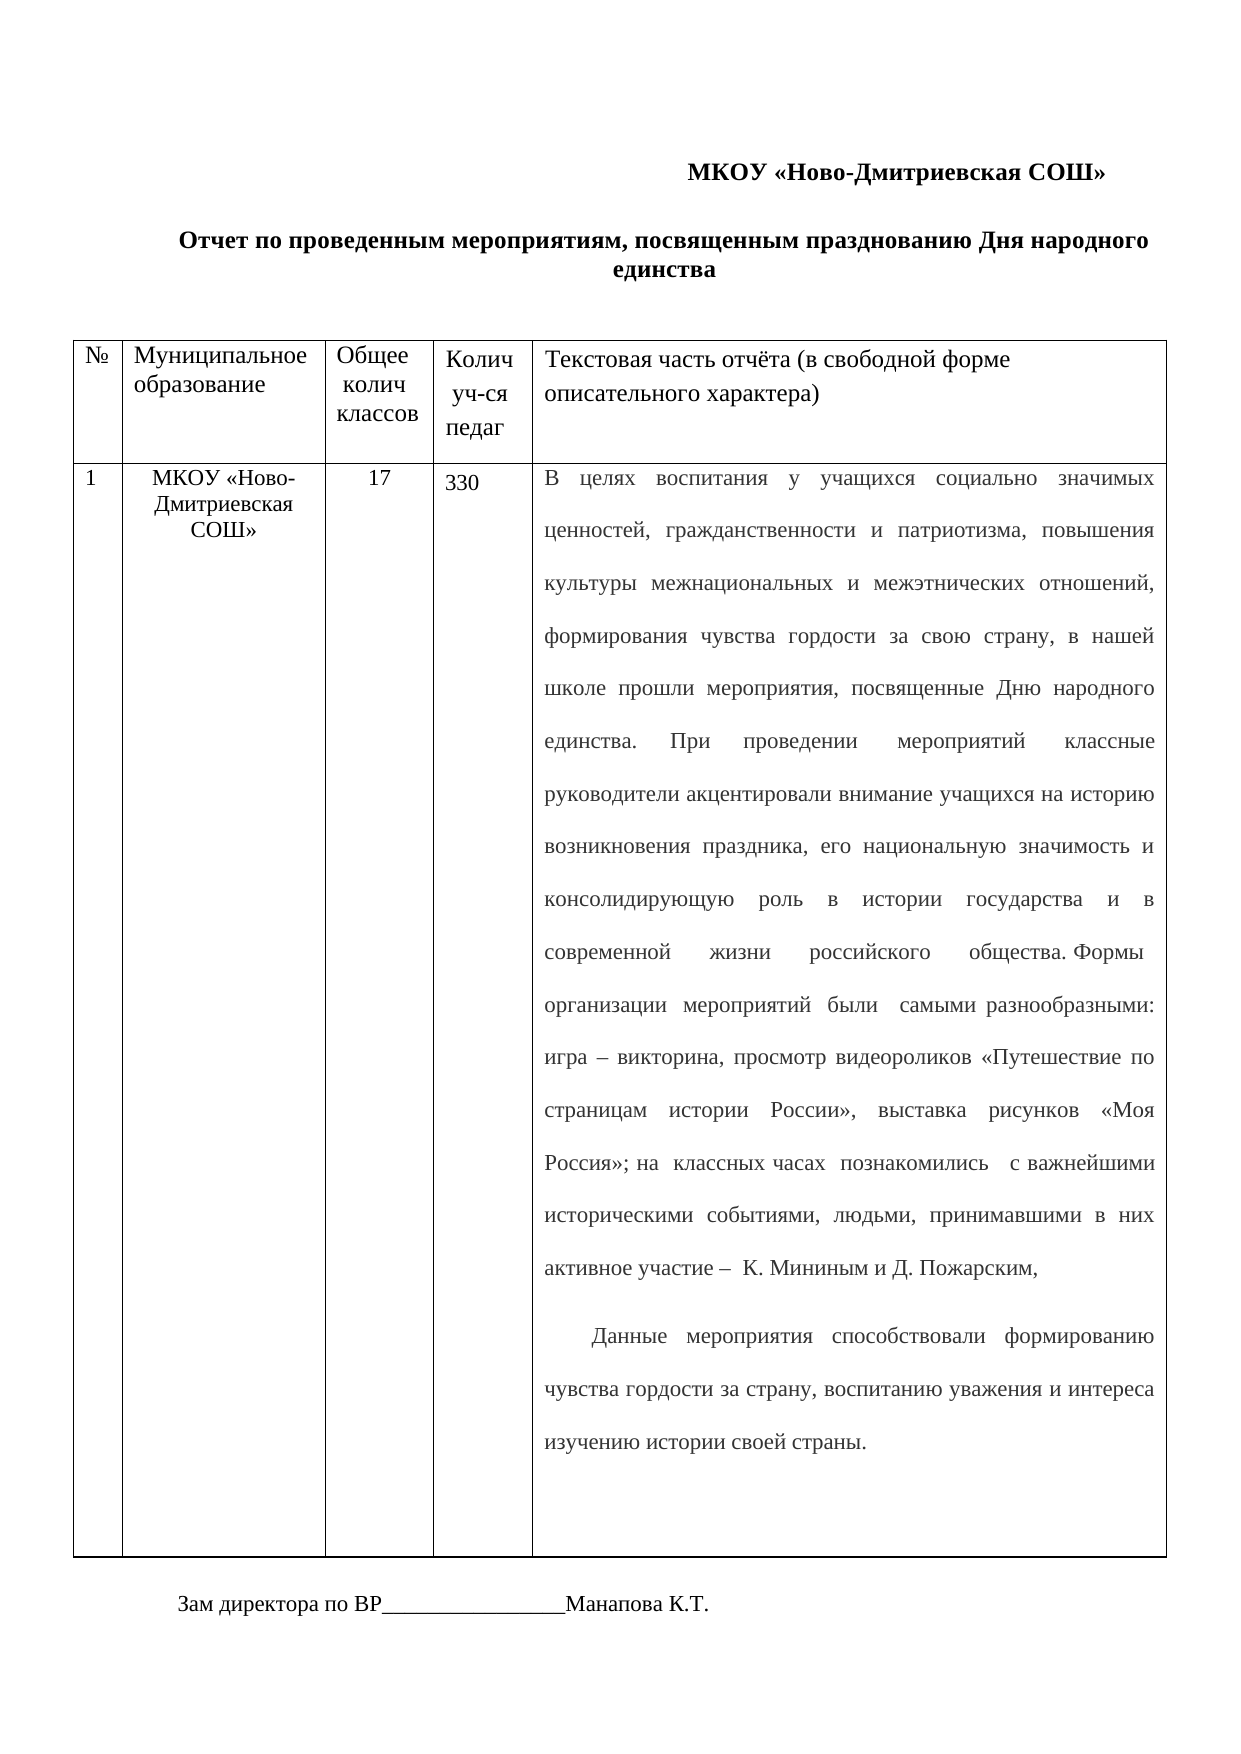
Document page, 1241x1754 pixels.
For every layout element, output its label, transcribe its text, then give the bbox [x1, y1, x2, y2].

table_header Общее колич классов [326, 341, 433, 463]
table_header № [74, 341, 122, 463]
table_header Колич уч-ся педаг [434, 341, 532, 463]
table_cell 17 [326, 464, 433, 1556]
table_cell 330 [434, 464, 532, 1556]
table_header Текстовая часть отчёта (в свободной форме описательного характера) [533, 341, 1166, 463]
text МКОУ «Ново-Дмитриевская СОШ» [177, 157, 1152, 186]
table_header Муниципальное образование [123, 341, 325, 463]
text Отчет по проведенным мероприятиям, посвященным празднованию Дня народного единства [177, 225, 1152, 282]
table_cell 1 [74, 464, 122, 1556]
table_cell МКОУ «Ново-Дмитриевская СОШ» [123, 464, 325, 1556]
table_cell В целях воспитания у учащихся социально значимых ценностей, гражданственности и патриотизма, повышения культуры межнациональных и межэтнических отношений, формирования чувства гордости за свою страну, в нашей школе прошли мероприятия, посвященные Дню народного единства. При проведении мероприятий классные руководители акцентировали внимание учащихся на историю возникновения праздника, его национальную значимость и консолидирующую роль в истории государства и в современной жизни российского общества. Формы организации мероприятий были самыми разнообразными: игра – викторина, просмотр видеороликов «Путешествие по страницам истории России», выставка рисунков «Моя Россия»; на классных часах познакомились с важнейшими историческими событиями, людьми, принимавшими в них активное участие – К. Мининым и Д. Пожарским, Данные мероприятия способствовали формированию чувства гордости за страну, воспитанию уважения и интереса изучению истории своей страны. [533, 464, 1166, 1556]
text Зам директора по ВР________________Манапова К.Т. [177, 1590, 1152, 1617]
